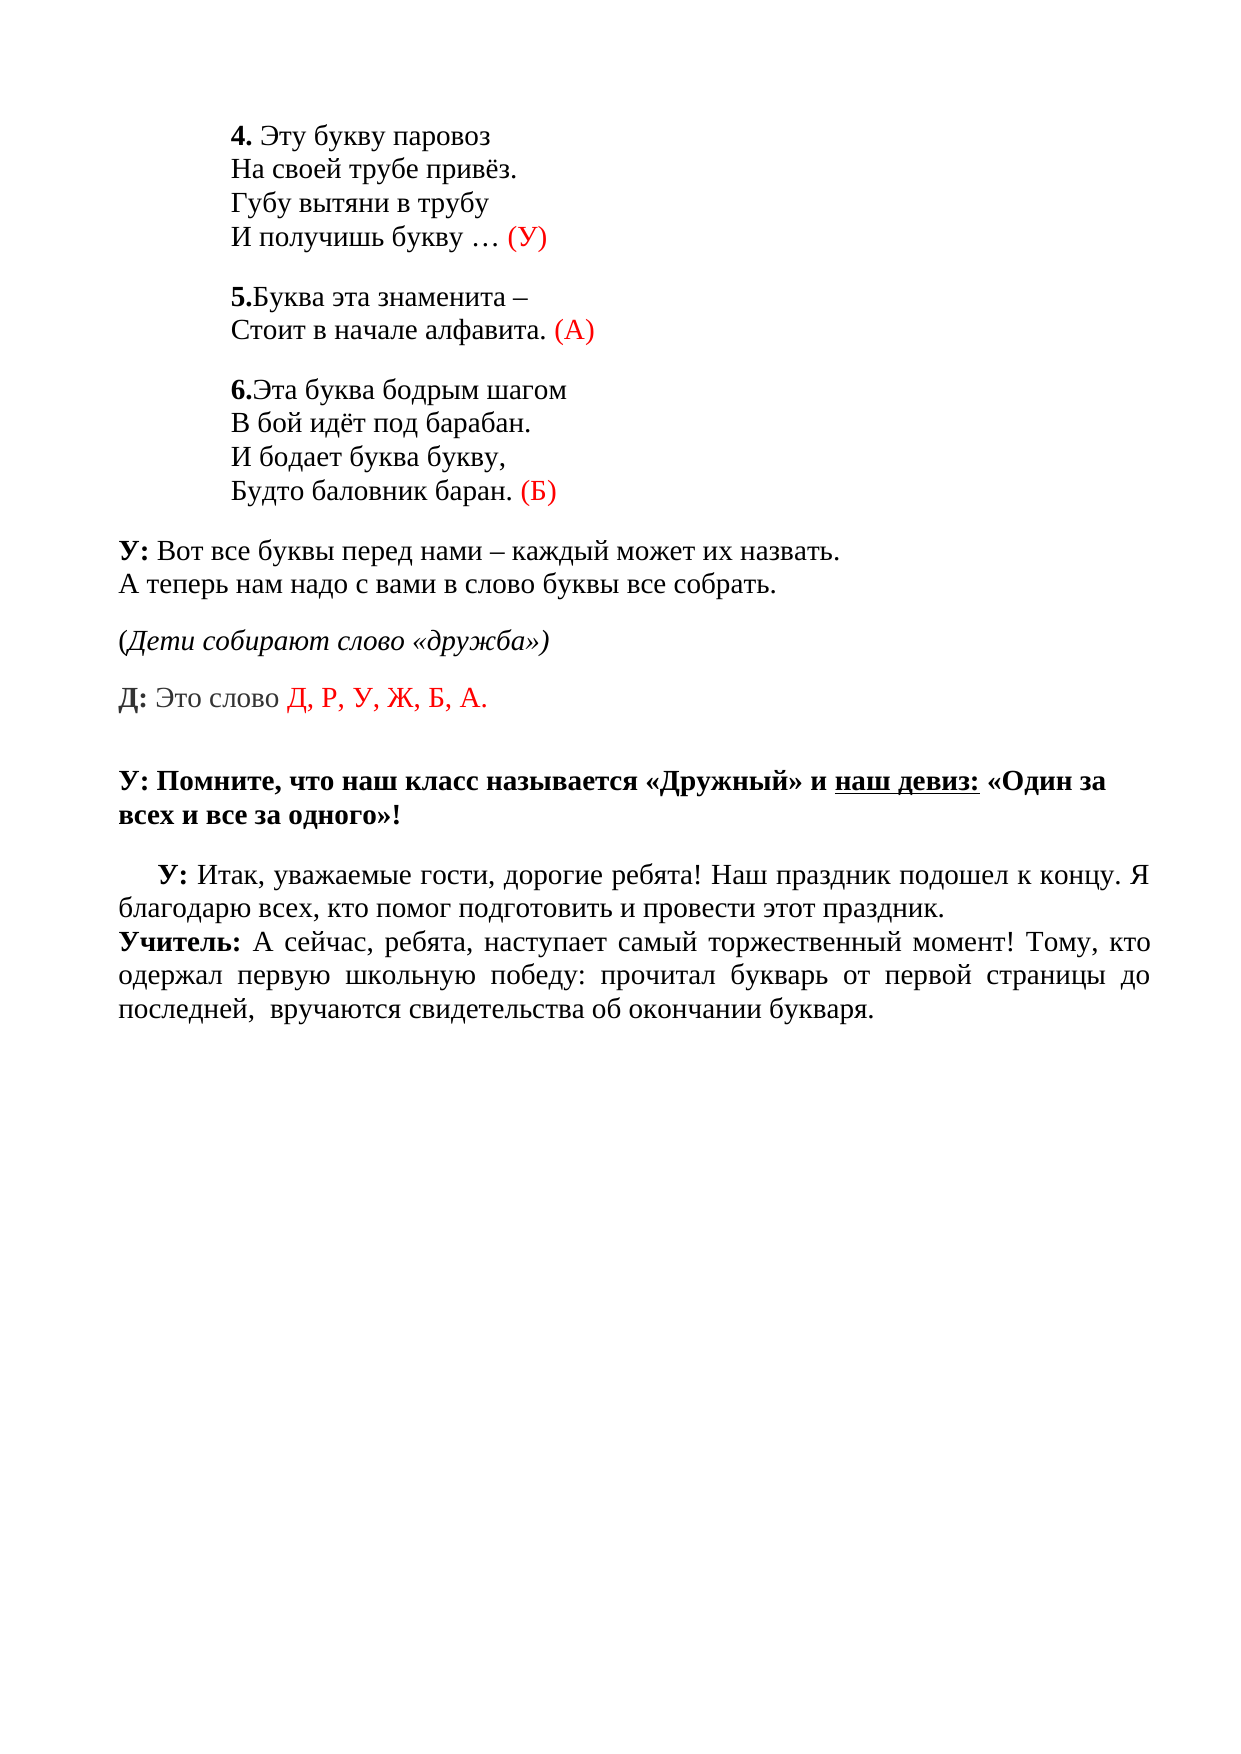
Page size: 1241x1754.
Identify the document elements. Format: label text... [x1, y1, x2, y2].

text Д: Это слово Д, Р, У, Ж, Б, А. [118, 680, 1152, 714]
text Будто баловник баран. (Б) [231, 473, 1152, 506]
text На своей трубе привёз. [231, 152, 1152, 185]
text В бой идёт под барабан. [231, 406, 1152, 439]
text Учитель: А сейчас, ребята, наступает самый торжественный момент! Тому, кто одержал первую школьную победу: прочитал букварь от первой страницы до последней, вручаются свидетельства об окончании букваря. [118, 924, 1152, 1024]
text У: Вот все буквы перед нами – каждый может их назвать. [118, 533, 1152, 566]
text А теперь нам надо с вами в слово буквы все собрать. [118, 566, 1152, 600]
text И получишь букву … (У) [231, 219, 1152, 252]
text 5.Буква эта знаменита – [231, 279, 1152, 312]
text И бодает буква букву, [231, 439, 1152, 473]
text 6.Эта буква бодрым шагом [231, 372, 1152, 406]
text Губу вытяни в трубу [231, 185, 1152, 219]
text У: Помните, что наш класс называется «Дружный» и наш девиз: «Один за всех и все за одного»! [118, 763, 1152, 831]
text 4. Эту букву паровоз [231, 118, 1152, 152]
text Стоит в начале алфавита. (А) [231, 312, 1152, 346]
text (Дети собирают слово «дружба») [118, 623, 1152, 657]
text У: Итак, уважаемые гости, дорогие ребята! Наш праздник подошел к концу. Я благодарю всех, кто помог подготовить и провести этот праздник. [118, 857, 1152, 924]
